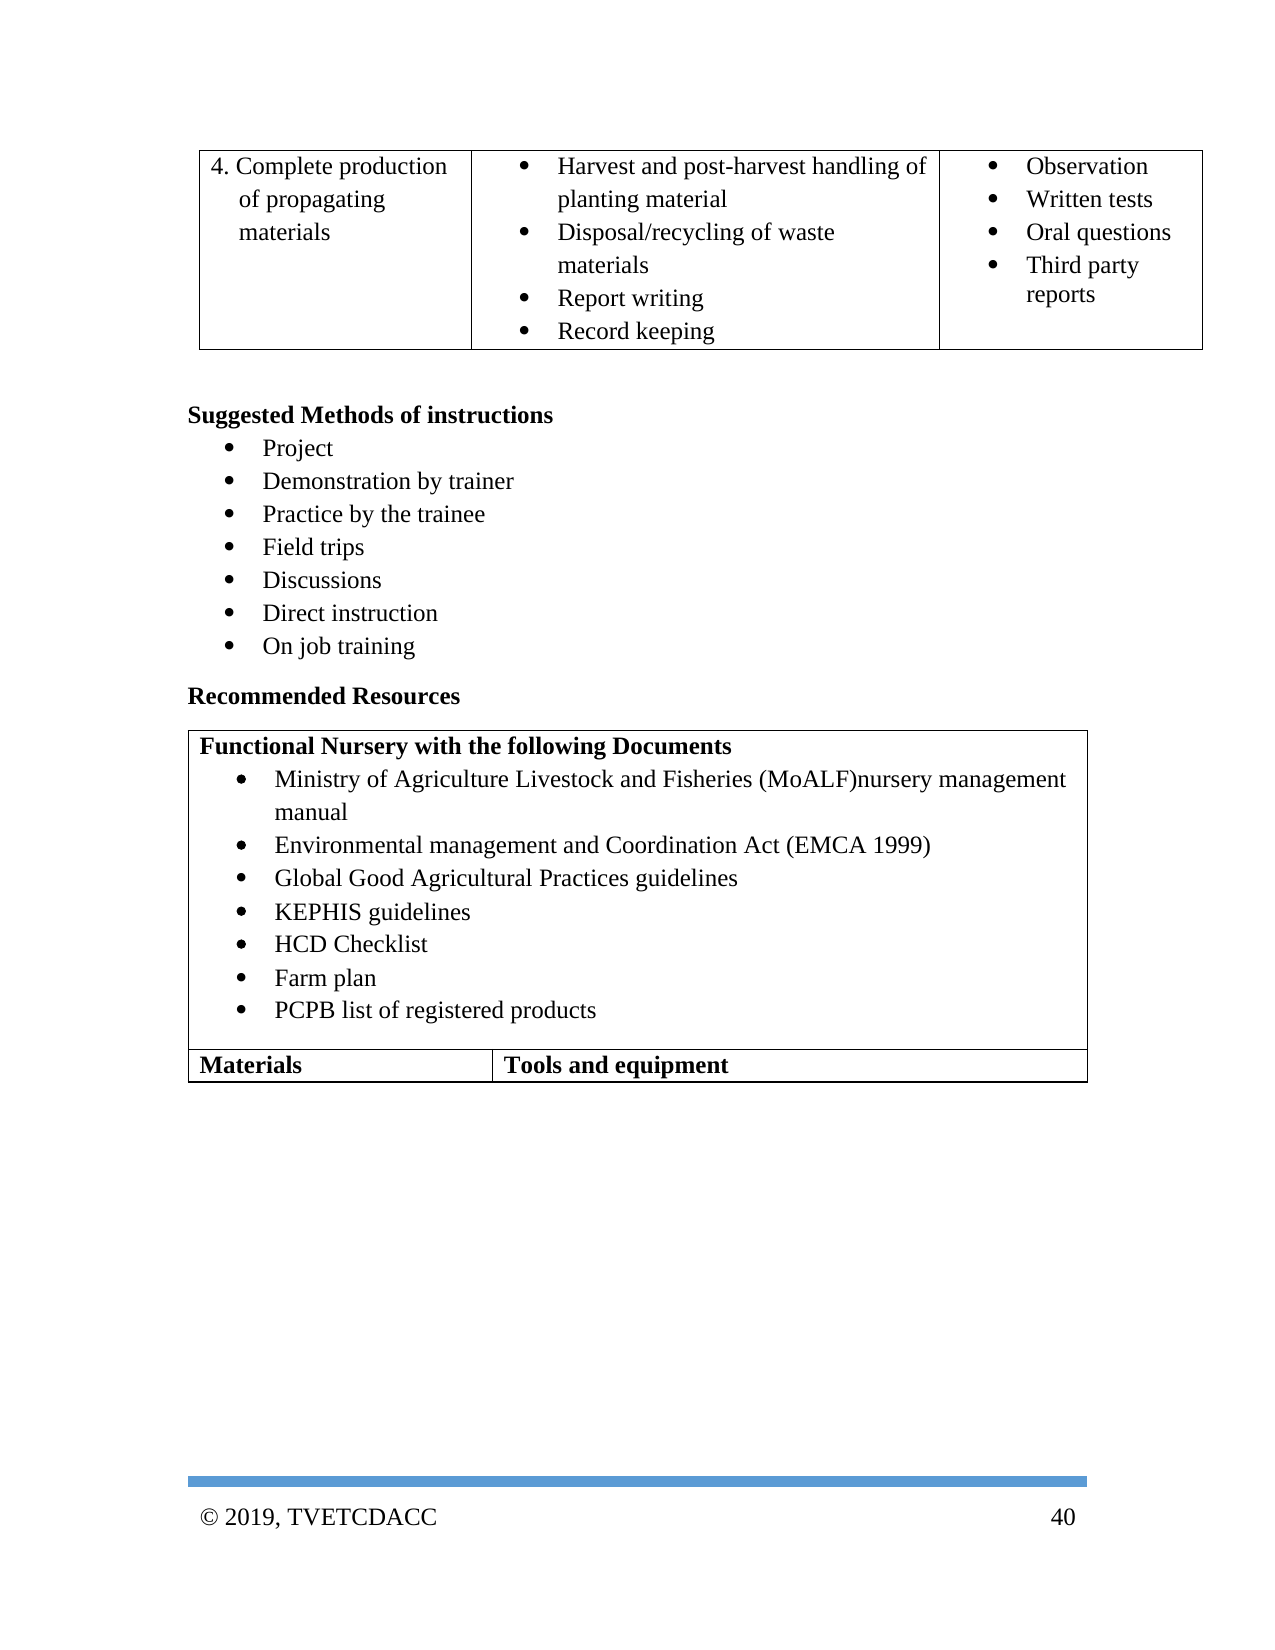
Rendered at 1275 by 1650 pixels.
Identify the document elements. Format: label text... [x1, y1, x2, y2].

table_cell Materials [189, 1050, 492, 1081]
text Suggested Methods of instructions [187, 400, 1087, 429]
list Demonstration by trainer [225, 466, 1087, 495]
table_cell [940, 151, 1202, 349]
list Direct instruction [225, 598, 1087, 627]
list Project [225, 433, 1087, 462]
list Field trips [225, 532, 1087, 561]
table_cell Harvest and post-harvest handling of planting material Disposal/recycling of waste materials Report writing Record keeping [472, 151, 939, 349]
table_header Functional Nursery with the following Documents Ministry of Agriculture Livestock and Fisheries (MoALF)nursery management manual Environmental management and Coordination Act (EMCA 1999) Global Good Agricultural Practices guidelines KEPHIS guidelines HCD Checklist Farm plan PCPB list of registered products [189, 731, 1087, 1049]
list On job training [225, 631, 1087, 660]
text Recommended Resources [187, 681, 1087, 709]
list Discussions [225, 565, 1087, 594]
table_cell 4. Complete production of propagating materials [200, 151, 471, 349]
list Practice by the trainee [225, 499, 1087, 528]
table_cell Tools and equipment [493, 1050, 1087, 1081]
